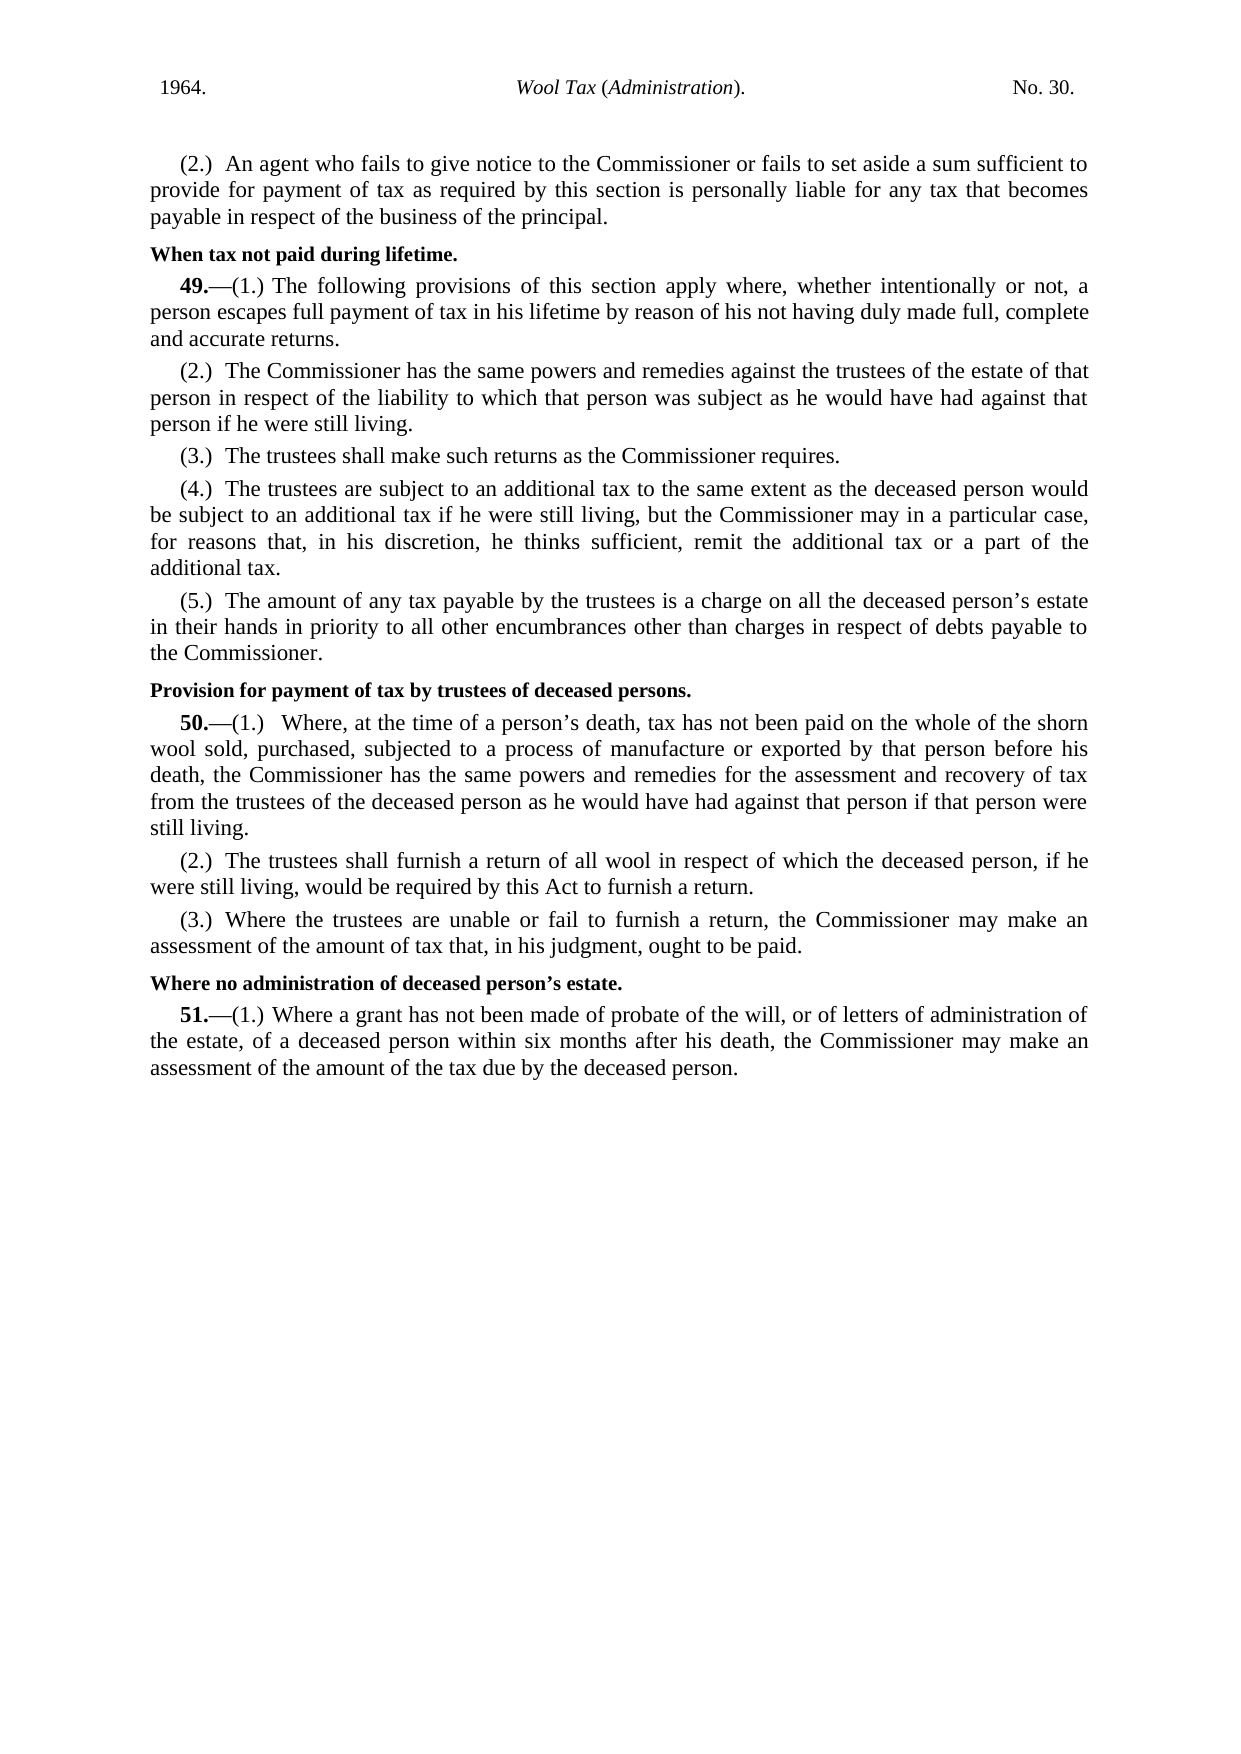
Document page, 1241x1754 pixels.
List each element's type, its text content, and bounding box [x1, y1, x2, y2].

text (2.) The trustees shall furnish a return of all wool in respect of which the deceased person, if he were still living, would be required by this Act to furnish a return. [150, 847, 1090, 899]
text (3.) The trustees shall make such returns as the Commissioner requires. [150, 442, 1090, 469]
text 51.—(1.) Where a grant has not been made of probate of the will, or of letters of administration of the estate, of a deceased person within six months after his death, the Commissioner may make an assessment of the amount of the tax due by the deceased person. [150, 1001, 1090, 1080]
text (5.) The amount of any tax payable by the trustees is a charge on all the deceased person’s estate in their hands in priority to all other encumbrances other than charges in respect of debts payable to the Commissioner. [150, 587, 1090, 666]
text 49.—(1.) The following provisions of this section apply where, whether intentionally or not, a person escapes full payment of tax in his lifetime by reason of his not having duly made full, complete and accurate returns. [150, 272, 1090, 351]
text (2.) An agent who fails to give notice to the Commissioner or fails to set aside a sum sufficient to provide for payment of tax as required by this section is personally liable for any tax that becomes payable in respect of the business of the principal. [150, 150, 1090, 229]
text (2.) The Commissioner has the same powers and remedies against the trustees of the estate of that person in respect of the liability to which that person was subject as he would have had against that person if he were still living. [150, 357, 1090, 436]
text Where no administration of deceased person’s estate. [150, 971, 1090, 995]
text Provision for payment of tax by trustees of deceased persons. [150, 678, 1090, 702]
text When tax not paid during lifetime. [150, 242, 1090, 266]
text 50.—(1.) Where, at the time of a person’s death, tax has not been paid on the whole of the shorn wool sold, purchased, subjected to a process of manufacture or exported by that person before his death, the Commissioner has the same powers and remedies for the assessment and recovery of tax from the trustees of the deceased person as he would have had against that person if that person were still living. [150, 709, 1090, 840]
text (3.) Where the trustees are unable or fail to furnish a return, the Commissioner may make an assessment of the amount of tax that, in his judgment, ought to be paid. [150, 906, 1090, 958]
text (4.) The trustees are subject to an additional tax to the same extent as the deceased person would be subject to an additional tax if he were still living, but the Commissioner may in a particular case, for reasons that, in his discretion, he thinks sufficient, remit the additional tax or a part of the additional tax. [150, 475, 1090, 581]
